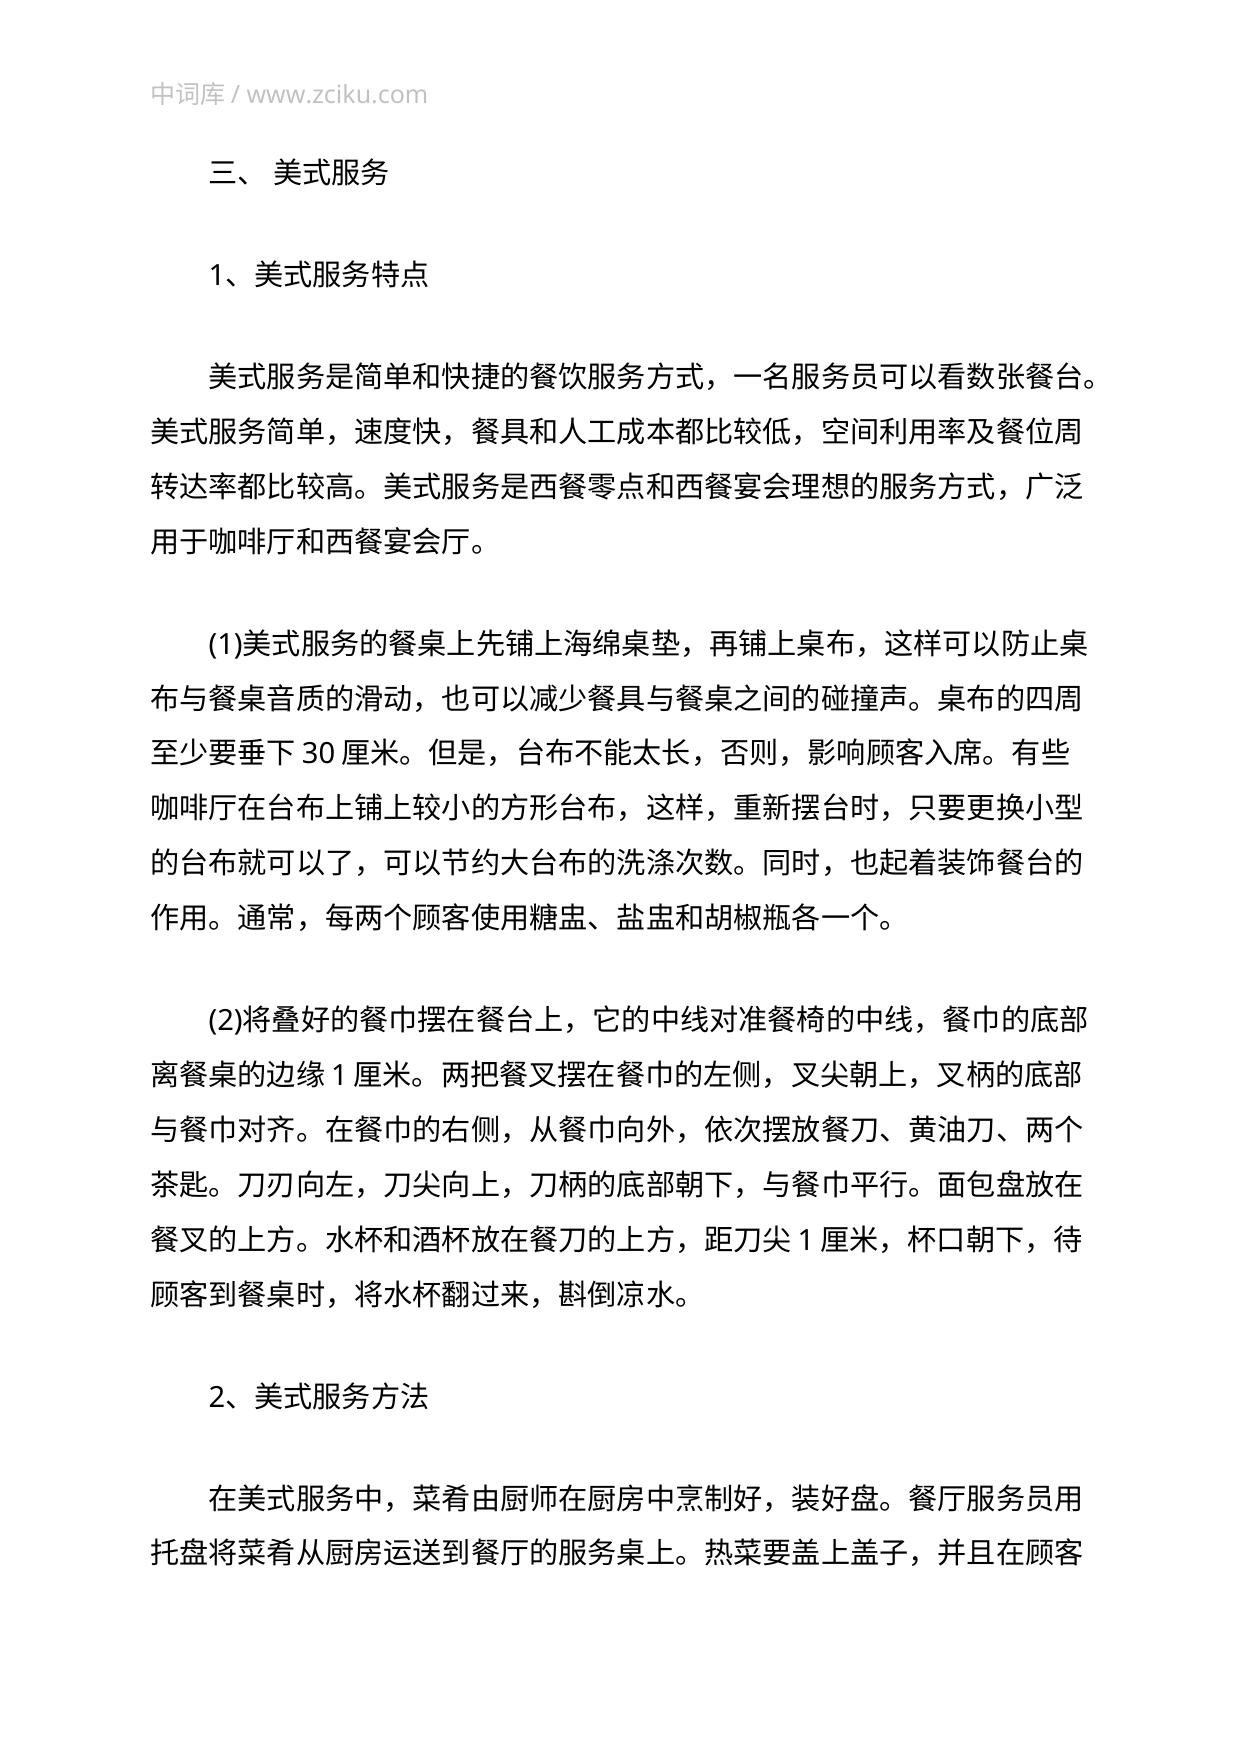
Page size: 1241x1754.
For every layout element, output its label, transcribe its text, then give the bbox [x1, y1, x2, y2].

text 三、 美式服务 [150, 150, 1090, 192]
text (2)将叠好的餐巾摆在餐台上，它的中线对准餐椅的中线，餐巾的底部离餐桌的边缘1厘米。两把餐叉摆在餐巾的左侧，叉尖朝上，叉柄的底部与餐巾对齐。在餐巾的右侧，从餐巾向外，依次摆放餐刀、黄油刀、两个茶匙。刀刃向左，刀尖向上，刀柄的底部朝下，与餐巾平行。面包盘放在餐叉的上方。水杯和酒杯放在餐刀的上方，距刀尖1厘米，杯口朝下，待顾客到餐桌时，将水杯翻过来，斟倒凉水。 [150, 997, 1090, 1314]
text 美式服务是简单和快捷的餐饮服务方式，一名服务员可以看数张餐台。美式服务简单，速度快，餐具和人工成本都比较低，空间利用率及餐位周转达率都比较高。美式服务是西餐零点和西餐宴会理想的服务方式，广泛用于咖啡厅和西餐宴会厅。 [150, 354, 1090, 561]
text (1)美式服务的餐桌上先铺上海绵桌垫，再铺上桌布，这样可以防止桌布与餐桌音质的滑动，也可以减少餐具与餐桌之间的碰撞声。桌布的四周至少要垂下30厘米。但是，台布不能太长，否则，影响顾客入席。有些咖啡厅在台布上铺上较小的方形台布，这样，重新摆台时，只要更换小型的台布就可以了，可以节约大台布的洗涤次数。同时，也起着装饰餐台的作用。通常，每两个顾客使用糖盅、盐盅和胡椒瓶各一个。 [150, 620, 1090, 937]
text 2、美式服务方法 [150, 1373, 1090, 1416]
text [150, 1475, 1090, 1572]
text 1、美式服务特点 [150, 252, 1090, 294]
